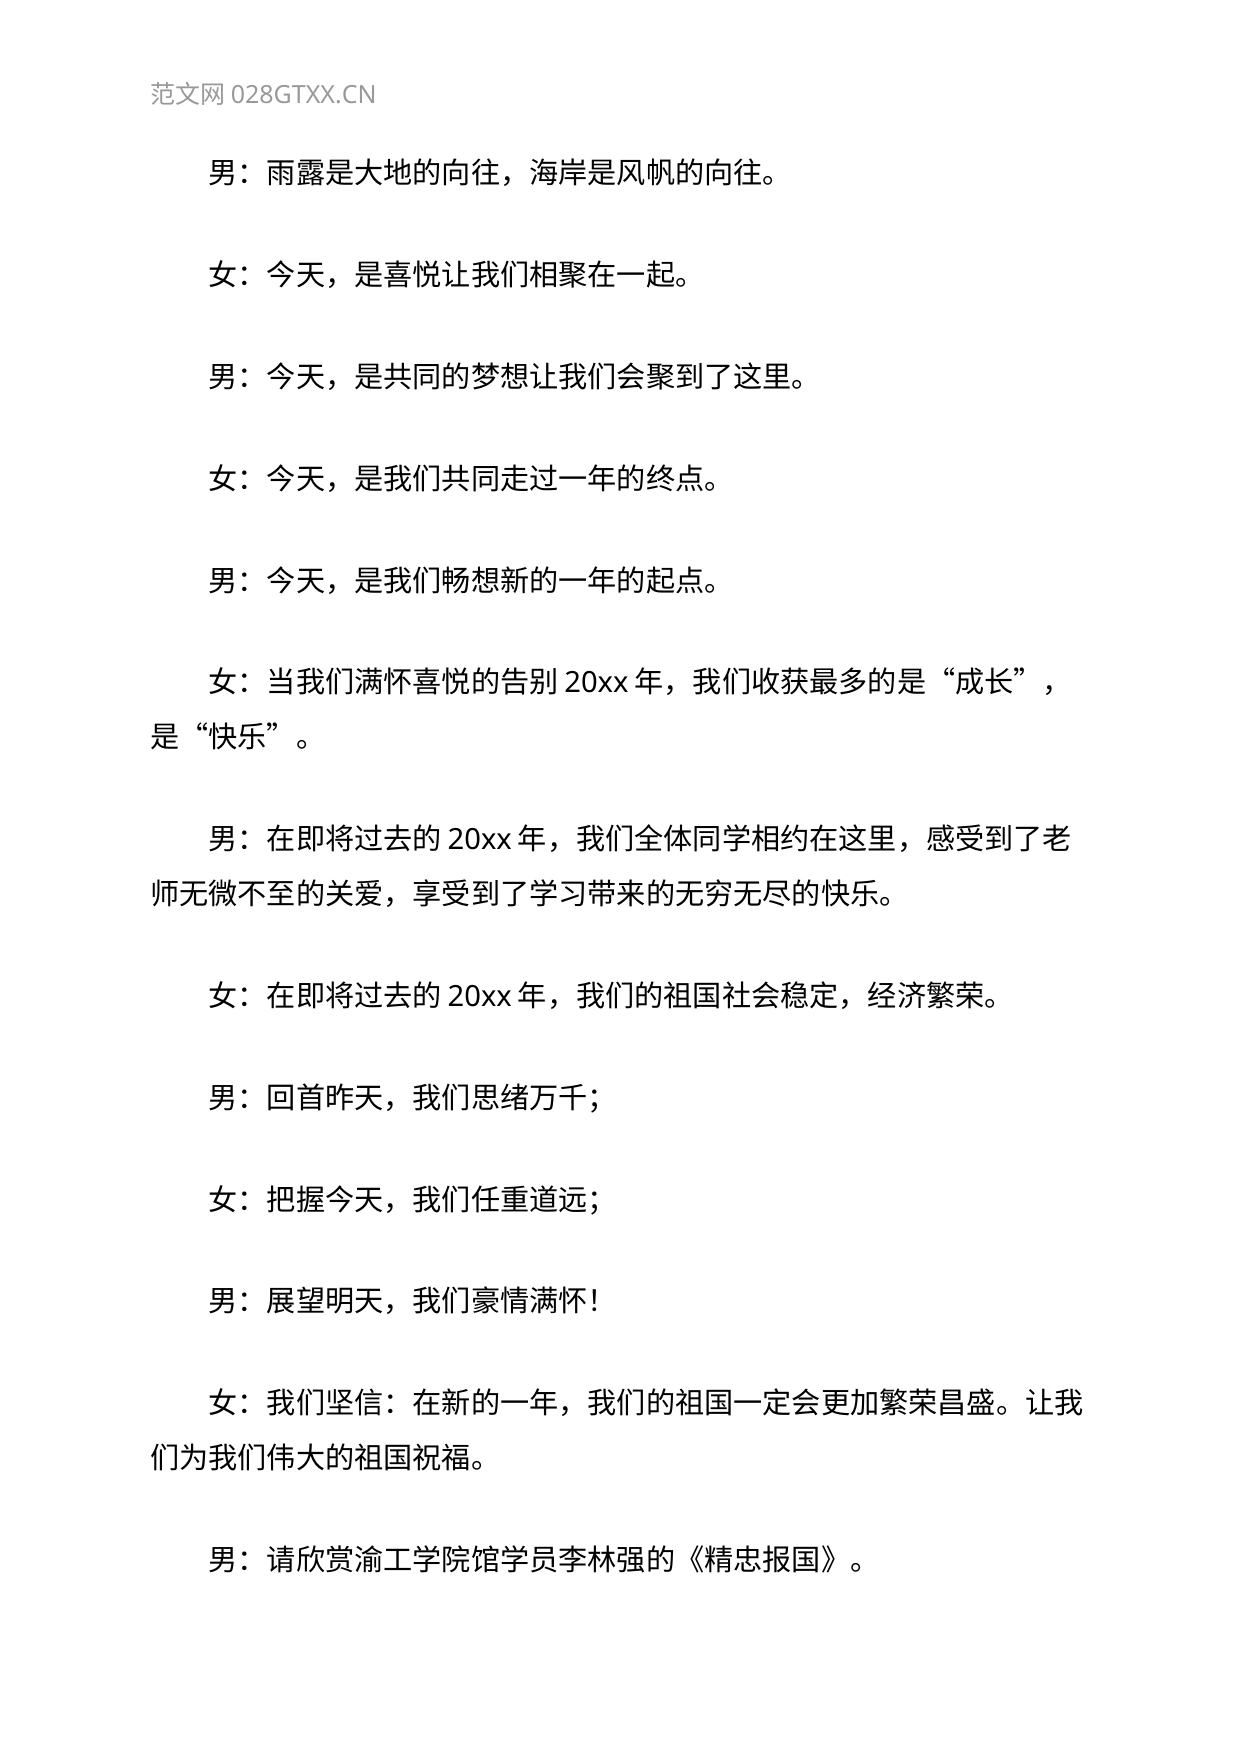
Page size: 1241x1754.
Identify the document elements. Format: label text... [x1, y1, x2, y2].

text 女：把握今天，我们任重道远； [150, 1176, 1090, 1218]
text 男：今天，是共同的梦想让我们会聚到了这里。 [150, 353, 1090, 396]
text 女：今天，是喜悦让我们相聚在一起。 [150, 252, 1090, 294]
text 男：在即将过去的20xx年，我们全体同学相约在这里，感受到了老师无微不至的关爱，享受到了学习带来的无穷无尽的快乐。 [150, 816, 1090, 913]
text 女：当我们满怀喜悦的告别20xx年，我们收获最多的是“成长”，是“快乐”。 [150, 659, 1090, 756]
text 男：回首昨天，我们思绪万千； [150, 1074, 1090, 1117]
text 男：今天，是我们畅想新的一年的起点。 [150, 557, 1090, 599]
text 女：我们坚信：在新的一年，我们的祖国一定会更加繁荣昌盛。让我们为我们伟大的祖国祝福。 [150, 1380, 1090, 1477]
text 男：雨露是大地的向往，海岸是风帆的向往。 [150, 150, 1090, 192]
text 女：在即将过去的20xx年，我们的祖国社会稳定，经济繁荣。 [150, 972, 1090, 1015]
text 男：展望明天，我们豪情满怀！ [150, 1278, 1090, 1320]
text 女：今天，是我们共同走过一年的终点。 [150, 455, 1090, 498]
text 男：请欣赏渝工学院馆学员李林强的《精忠报国》。 [150, 1536, 1090, 1579]
